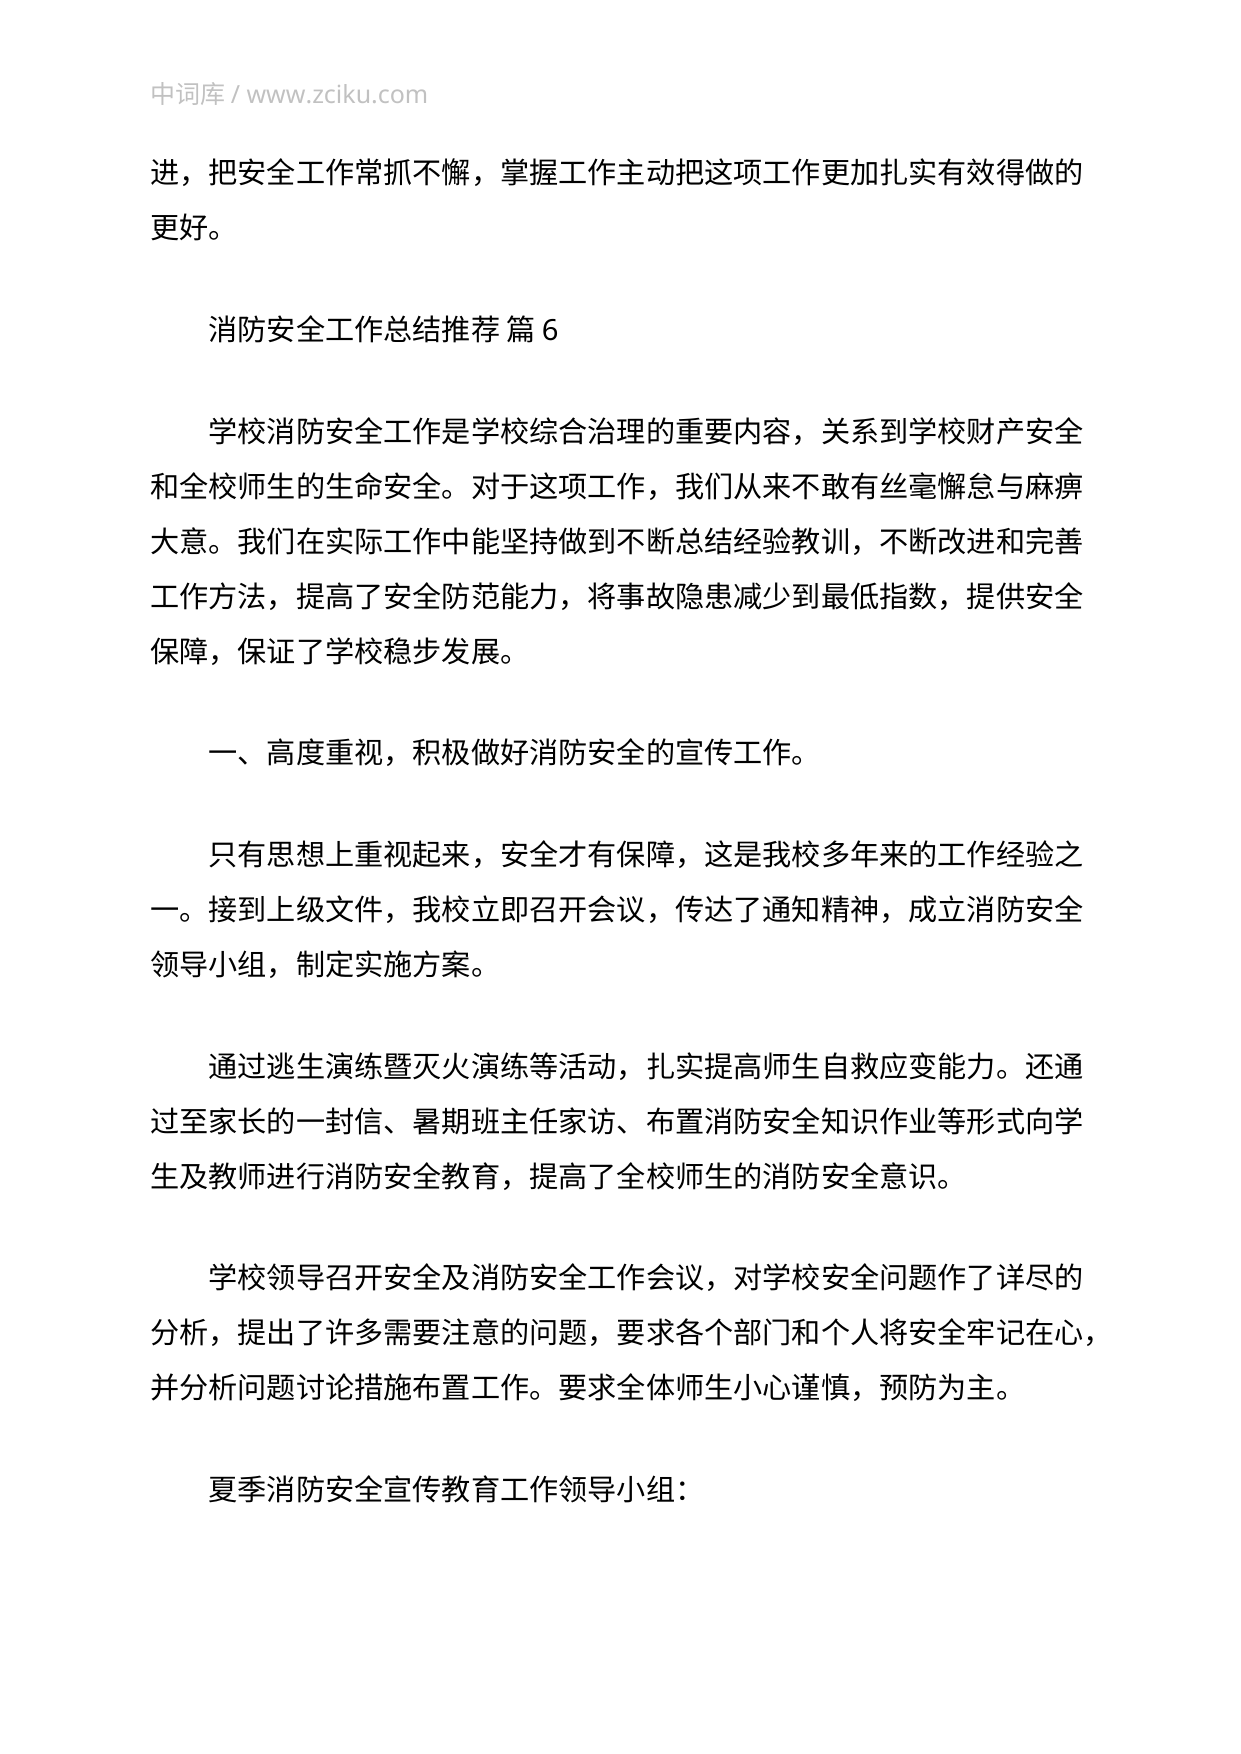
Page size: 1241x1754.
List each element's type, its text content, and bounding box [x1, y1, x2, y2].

text 学校领导召开安全及消防安全工作会议，对学校安全问题作了详尽的分析，提出了许多需要注意的问题，要求各个部门和个人将安全牢记在心，并分析问题讨论措施布置工作。要求全体师生小心谨慎，预防为主。 [150, 1255, 1090, 1407]
text 只有思想上重视起来，安全才有保障，这是我校多年来的工作经验之一。接到上级文件，我校立即召开会议，传达了通知精神，成立消防安全领导小组，制定实施方案。 [150, 832, 1090, 984]
text 学校消防安全工作是学校综合治理的重要内容，关系到学校财产安全和全校师生的生命安全。对于这项工作，我们从来不敢有丝毫懈怠与麻痹大意。我们在实际工作中能坚持做到不断总结经验教训，不断改进和完善工作方法，提高了安全防范能力，将事故隐患减少到最低指数，提供安全保障，保证了学校稳步发展。 [150, 409, 1090, 671]
text 消防安全工作总结推荐 篇6 [150, 307, 1090, 349]
text 夏季消防安全宣传教育工作领导小组： [150, 1466, 1090, 1509]
text 通过逃生演练暨灭火演练等活动，扎实提高师生自救应变能力。还通过至家长的一封信、暑期班主任家访、布置消防安全知识作业等形式向学生及教师进行消防安全教育，提高了全校师生的消防安全意识。 [150, 1043, 1090, 1195]
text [150, 150, 1090, 247]
text 一、高度重视，积极做好消防安全的宣传工作。 [150, 730, 1090, 772]
